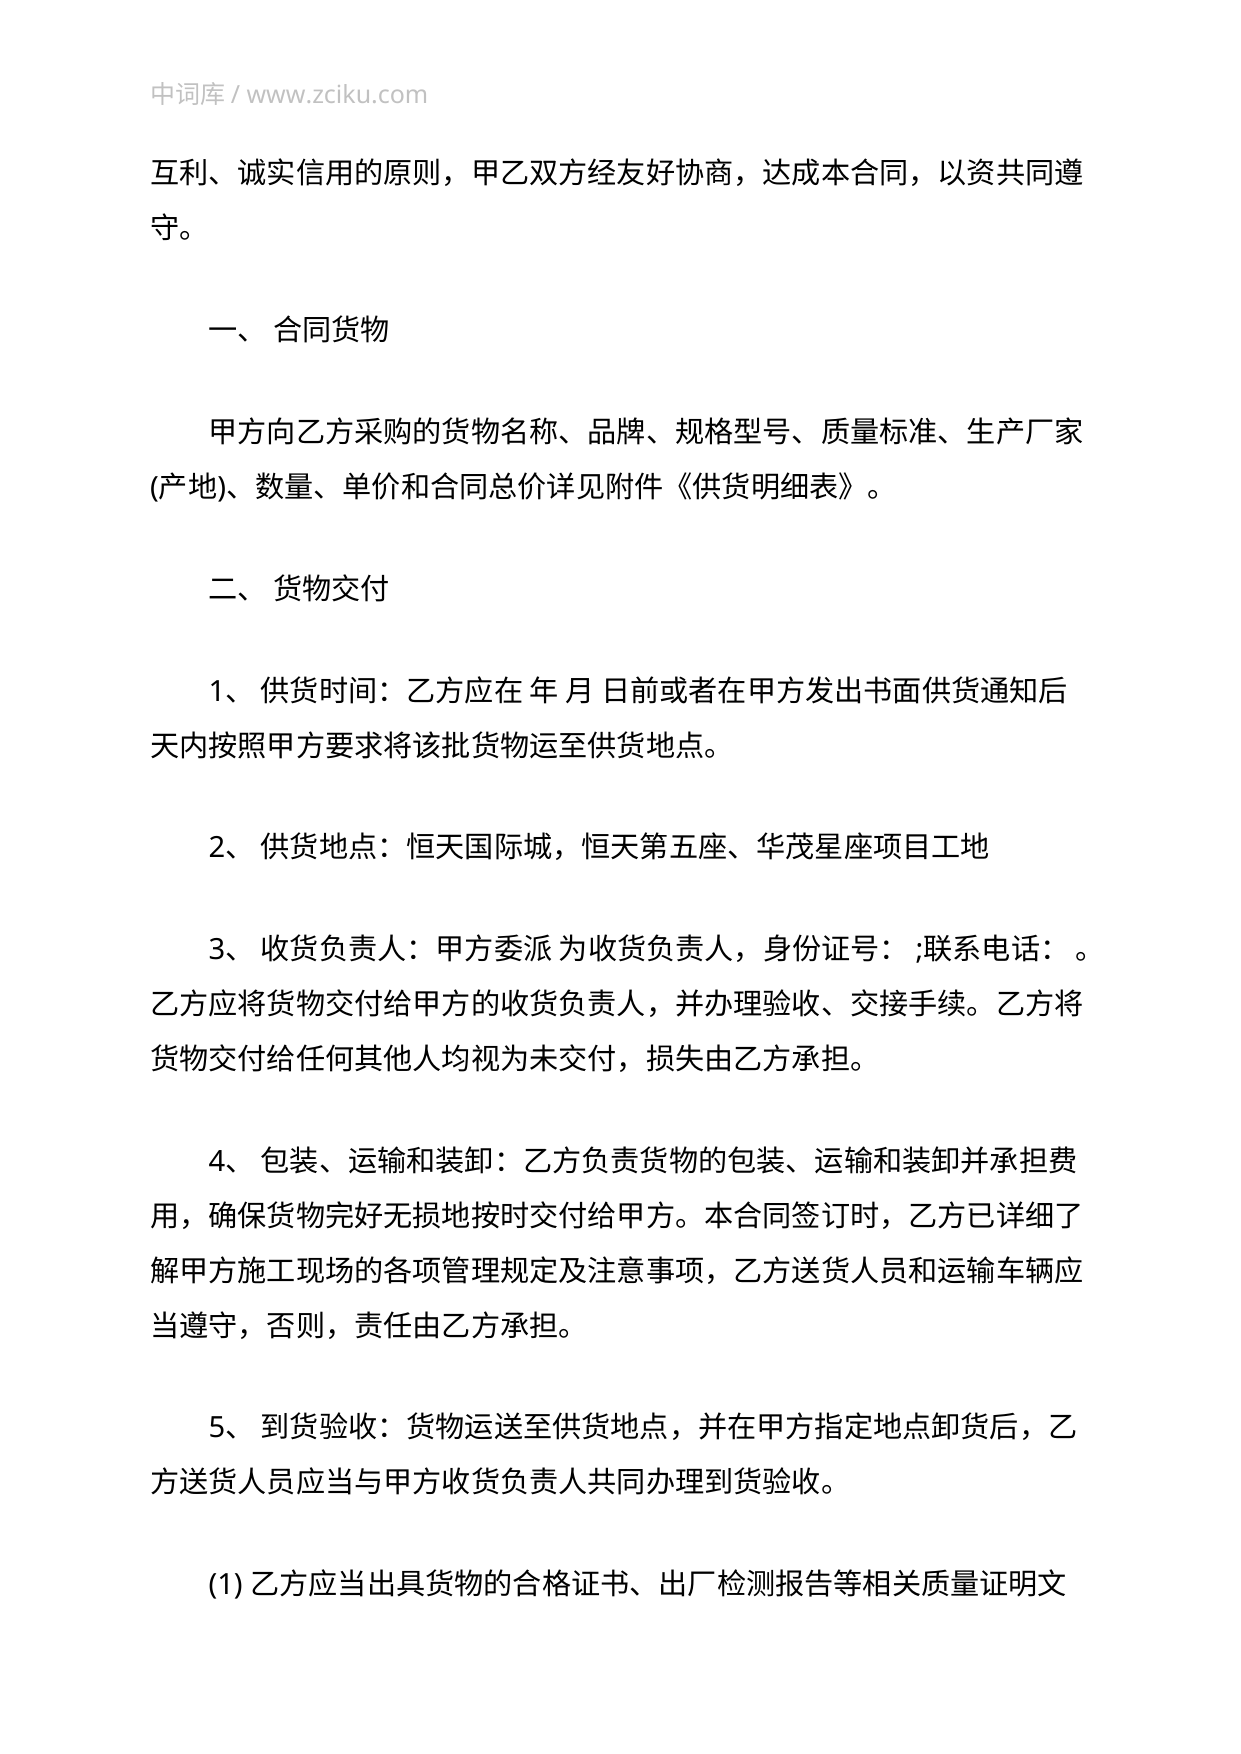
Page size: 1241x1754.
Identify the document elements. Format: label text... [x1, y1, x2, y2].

text 甲方向乙方采购的货物名称、品牌、规格型号、质量标准、生产厂家(产地)、数量、单价和合同总价详见附件《供货明细表》。 [150, 408, 1090, 506]
text 一、 合同货物 [150, 307, 1090, 349]
text 2、 供货地点：恒天国际城，恒天第五座、华茂星座项目工地 [150, 824, 1090, 866]
text 1、 供货时间：乙方应在 年 月 日前或者在甲方发出书面供货通知后 天内按照甲方要求将该批货物运至供货地点。 [150, 667, 1090, 764]
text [150, 1561, 1090, 1603]
text 4、 包装、运输和装卸：乙方负责货物的包装、运输和装卸并承担费用，确保货物完好无损地按时交付给甲方。本合同签订时，乙方已详细了解甲方施工现场的各项管理规定及注意事项，乙方送货人员和运输车辆应当遵守，否则，责任由乙方承担。 [150, 1137, 1090, 1344]
text 3、 收货负责人：甲方委派 为收货负责人，身份证号： ;联系电话： 。乙方应将货物交付给甲方的收货负责人，并办理验收、交接手续。乙方将货物交付给任何其他人均视为未交付，损失由乙方承担。 [150, 926, 1090, 1078]
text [150, 150, 1090, 247]
text 5、 到货验收：货物运送至供货地点，并在甲方指定地点卸货后，乙方送货人员应当与甲方收货负责人共同办理到货验收。 [150, 1404, 1090, 1501]
text 二、 货物交付 [150, 565, 1090, 608]
